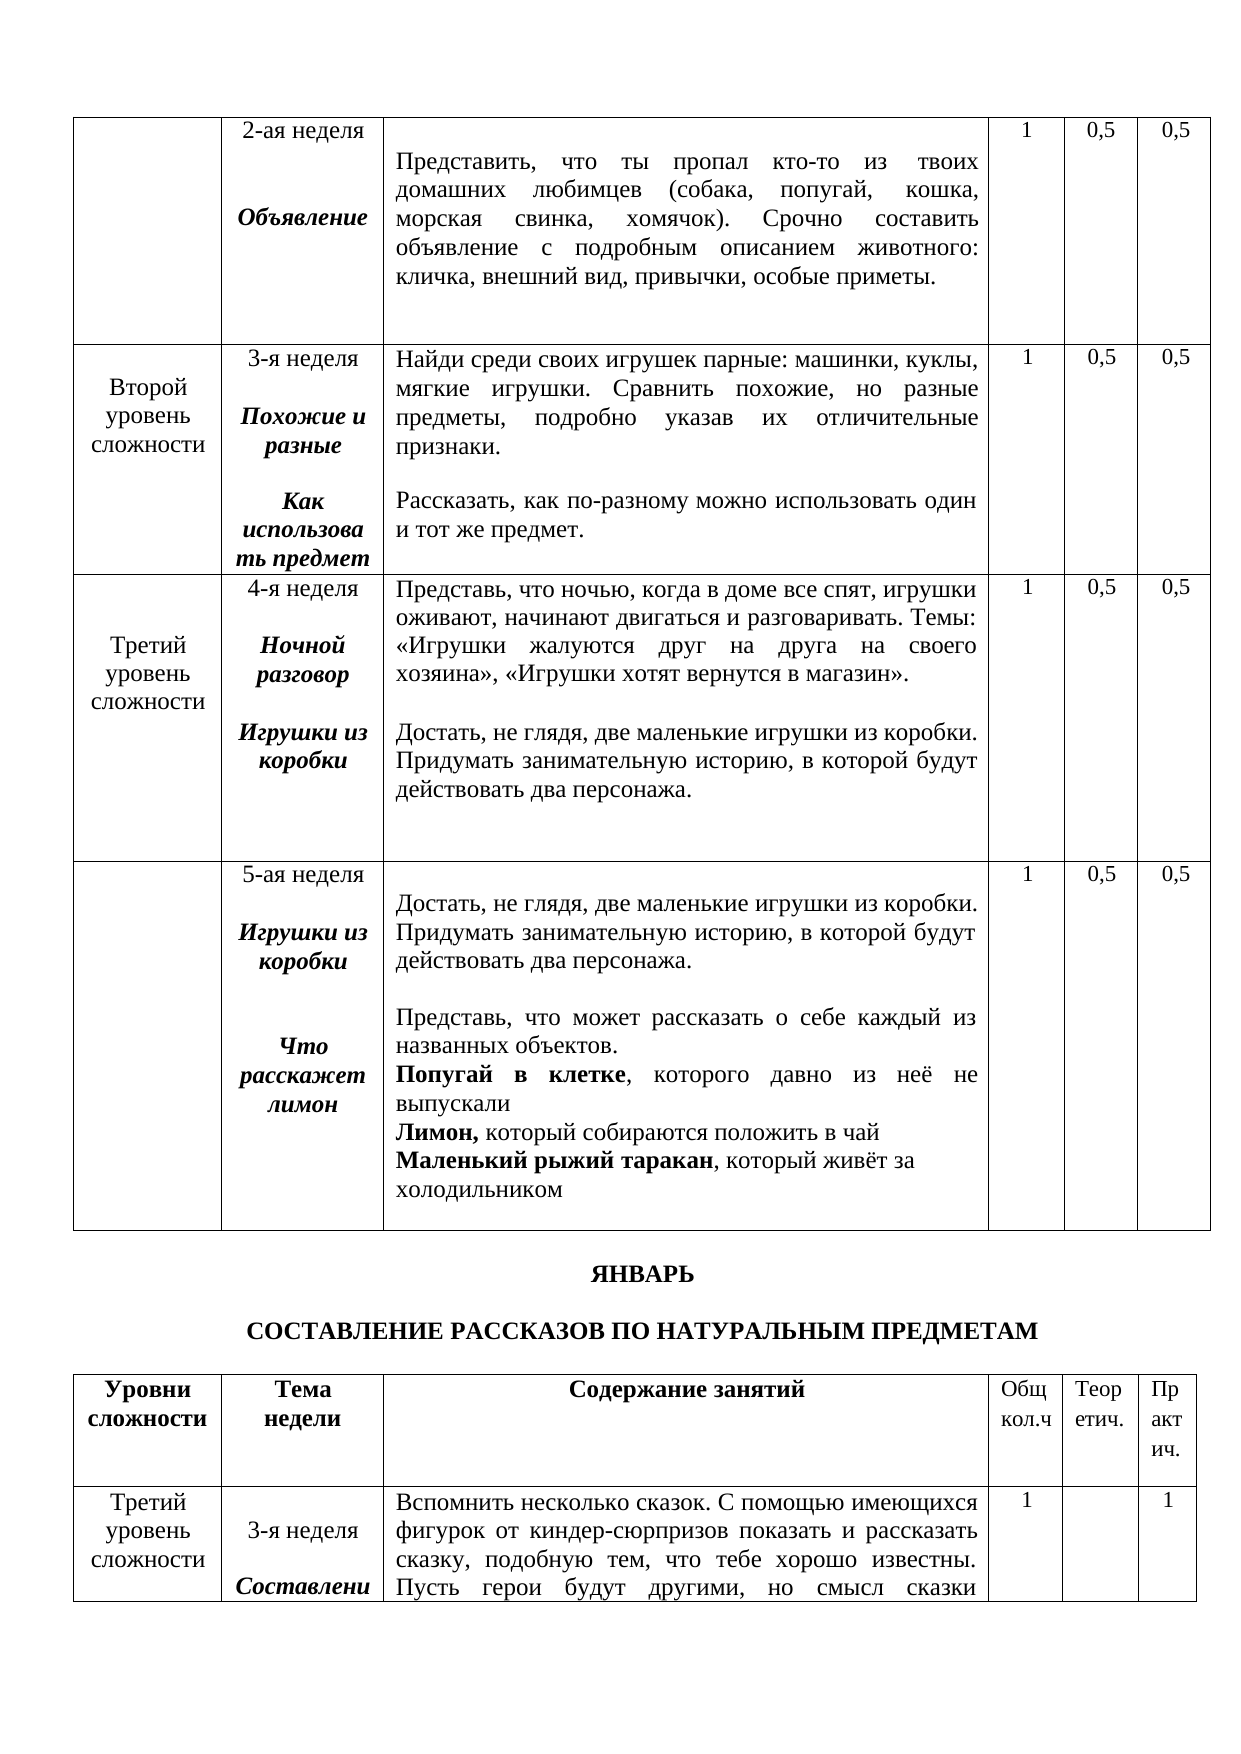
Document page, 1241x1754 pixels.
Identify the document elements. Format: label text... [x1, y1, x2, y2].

table_header Пр акт ич. [1139, 1375, 1196, 1486]
table_cell [1138, 473, 1210, 573]
table_cell [1065, 988, 1137, 1230]
table_cell 0,5 [1138, 575, 1210, 717]
table_header Общ кол.ч [989, 1375, 1062, 1486]
table_cell Игрушки из коробки [222, 889, 383, 988]
table_cell Второй уровень сложности [74, 345, 221, 473]
table_cell 1 [989, 1487, 1062, 1601]
table_cell [74, 717, 221, 861]
table_cell 0,5 [1065, 575, 1137, 717]
table_cell Третий уровень сложности [74, 1487, 221, 1601]
table_cell [74, 473, 221, 573]
table_cell 5-ая неделя [222, 862, 383, 889]
table_cell 3-я неделя Похожие и разные [222, 345, 383, 473]
table_cell Что расскажет лимон [222, 988, 383, 1230]
table_cell [1138, 988, 1210, 1230]
table_cell Игрушки из коробки [222, 717, 383, 861]
table_cell [989, 988, 1064, 1230]
table_header [74, 118, 221, 343]
subtitle ЯНВАРЬ [167, 1259, 1118, 1287]
table_cell [1065, 889, 1137, 988]
table_header Уровни сложности [74, 1375, 221, 1486]
table_cell [74, 862, 221, 1230]
table_cell [1138, 889, 1210, 988]
table_cell Третий уровень сложности [74, 575, 221, 717]
text СОСТАВЛЕНИЕ РАССКАЗОВ ПО НАТУРАЛЬНЫМ ПРЕДМЕТАМ [167, 1316, 1118, 1345]
table_header [384, 118, 988, 145]
table_cell 0,5 [1138, 862, 1210, 889]
table_cell 0,5 [1065, 862, 1137, 889]
table_cell 1 [1139, 1487, 1196, 1601]
table_cell Рассказать, как по-разному можно использовать один и тот же предмет. [384, 473, 988, 573]
table_cell Представить, что ты пропал кто-то из твоих домашних любимцев (собака, попугай, кошка, морская свинка, хомячок). Срочно составить объявление с подробным описанием животного: кличка, внешний вид, привычки, особые приметы. [384, 145, 988, 343]
table_cell 4-я неделя Ночной разговор [222, 575, 383, 717]
table_cell 0,5 [1065, 345, 1137, 473]
table_cell [1138, 145, 1210, 343]
table_header 2-ая неделя [222, 118, 383, 145]
table_cell 1 [989, 862, 1064, 889]
table_cell 0,5 [1138, 345, 1210, 473]
table_cell Представь, что ночью, когда в доме все спят, игрушки оживают, начинают двигаться и разговаривать. Темы: «Игрушки жалуются друг на друга на своего хозяина», «Игрушки хотят вернутся в магазин». [384, 575, 988, 717]
table_cell 1 [989, 575, 1064, 717]
table_cell [989, 889, 1064, 988]
table_cell Найди среди своих игрушек парные: машинки, куклы, мягкие игрушки. Сравнить похожие, но разные предметы, подробно указав их отличительные признаки. [384, 345, 988, 473]
table_cell Достать, не глядя, две маленькие игрушки из коробки. Придумать занимательную историю, в которой будут действовать два персонажа. [384, 717, 988, 861]
table_header 0,5 [1065, 118, 1137, 145]
table_cell Достать, не глядя, две маленькие игрушки из коробки. Придумать занимательную историю, в которой будут действовать два персонажа. [384, 889, 988, 988]
table_cell [1065, 717, 1137, 861]
table_cell 3-я неделя Составлени [222, 1487, 383, 1601]
table_cell Представь, что может рассказать о себе каждый из названных объектов. Попугай в клетке, которого давно из неё не выпускали Лимон, который собираются положить в чай Маленький рыжий таракан, который живёт за холодильником [384, 988, 988, 1230]
table_cell [989, 145, 1064, 343]
table_cell [1138, 717, 1210, 861]
table_header Тема недели [222, 1375, 383, 1486]
table_cell [1065, 145, 1137, 343]
table_cell [1063, 1487, 1138, 1601]
table_cell [1065, 473, 1137, 573]
table_header 0,5 [1138, 118, 1210, 145]
table_header 1 [989, 118, 1064, 145]
table_cell Как использова ть предмет [222, 473, 383, 573]
table_cell 1 [989, 345, 1064, 473]
table_cell [989, 473, 1064, 573]
table_header Содержание занятий [384, 1375, 988, 1486]
table_cell Вспомнить несколько сказок. С помощью имеющихся фигурок от киндер-сюрпризов показать и рассказать сказку, подобную тем, что тебе хорошо известны. Пусть герои будут другими, но смысл сказки [384, 1487, 988, 1601]
table_header Теор етич. [1063, 1375, 1138, 1486]
table_cell [989, 717, 1064, 861]
table_cell Объявление [222, 145, 383, 343]
table_cell [384, 862, 988, 889]
